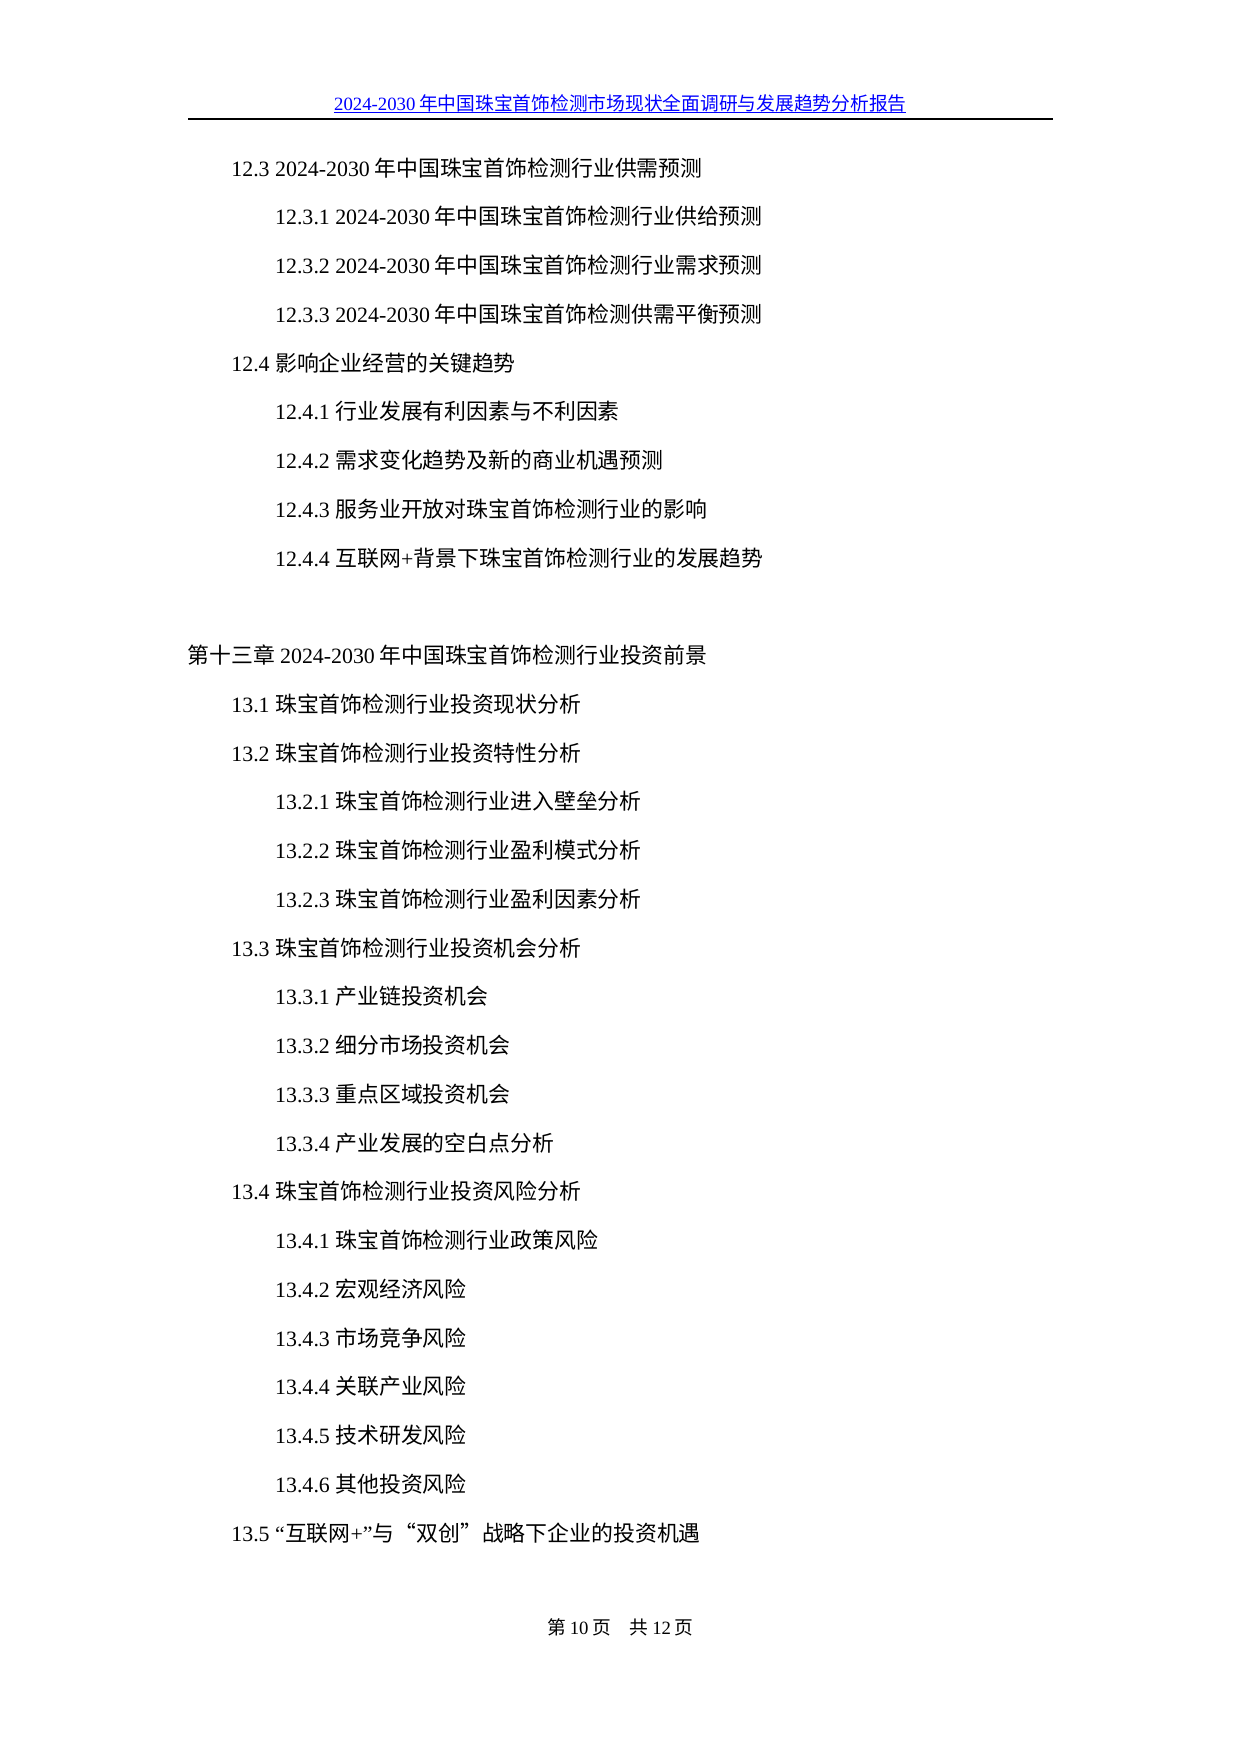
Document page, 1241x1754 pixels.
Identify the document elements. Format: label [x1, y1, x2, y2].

text [187, 150, 1053, 1548]
